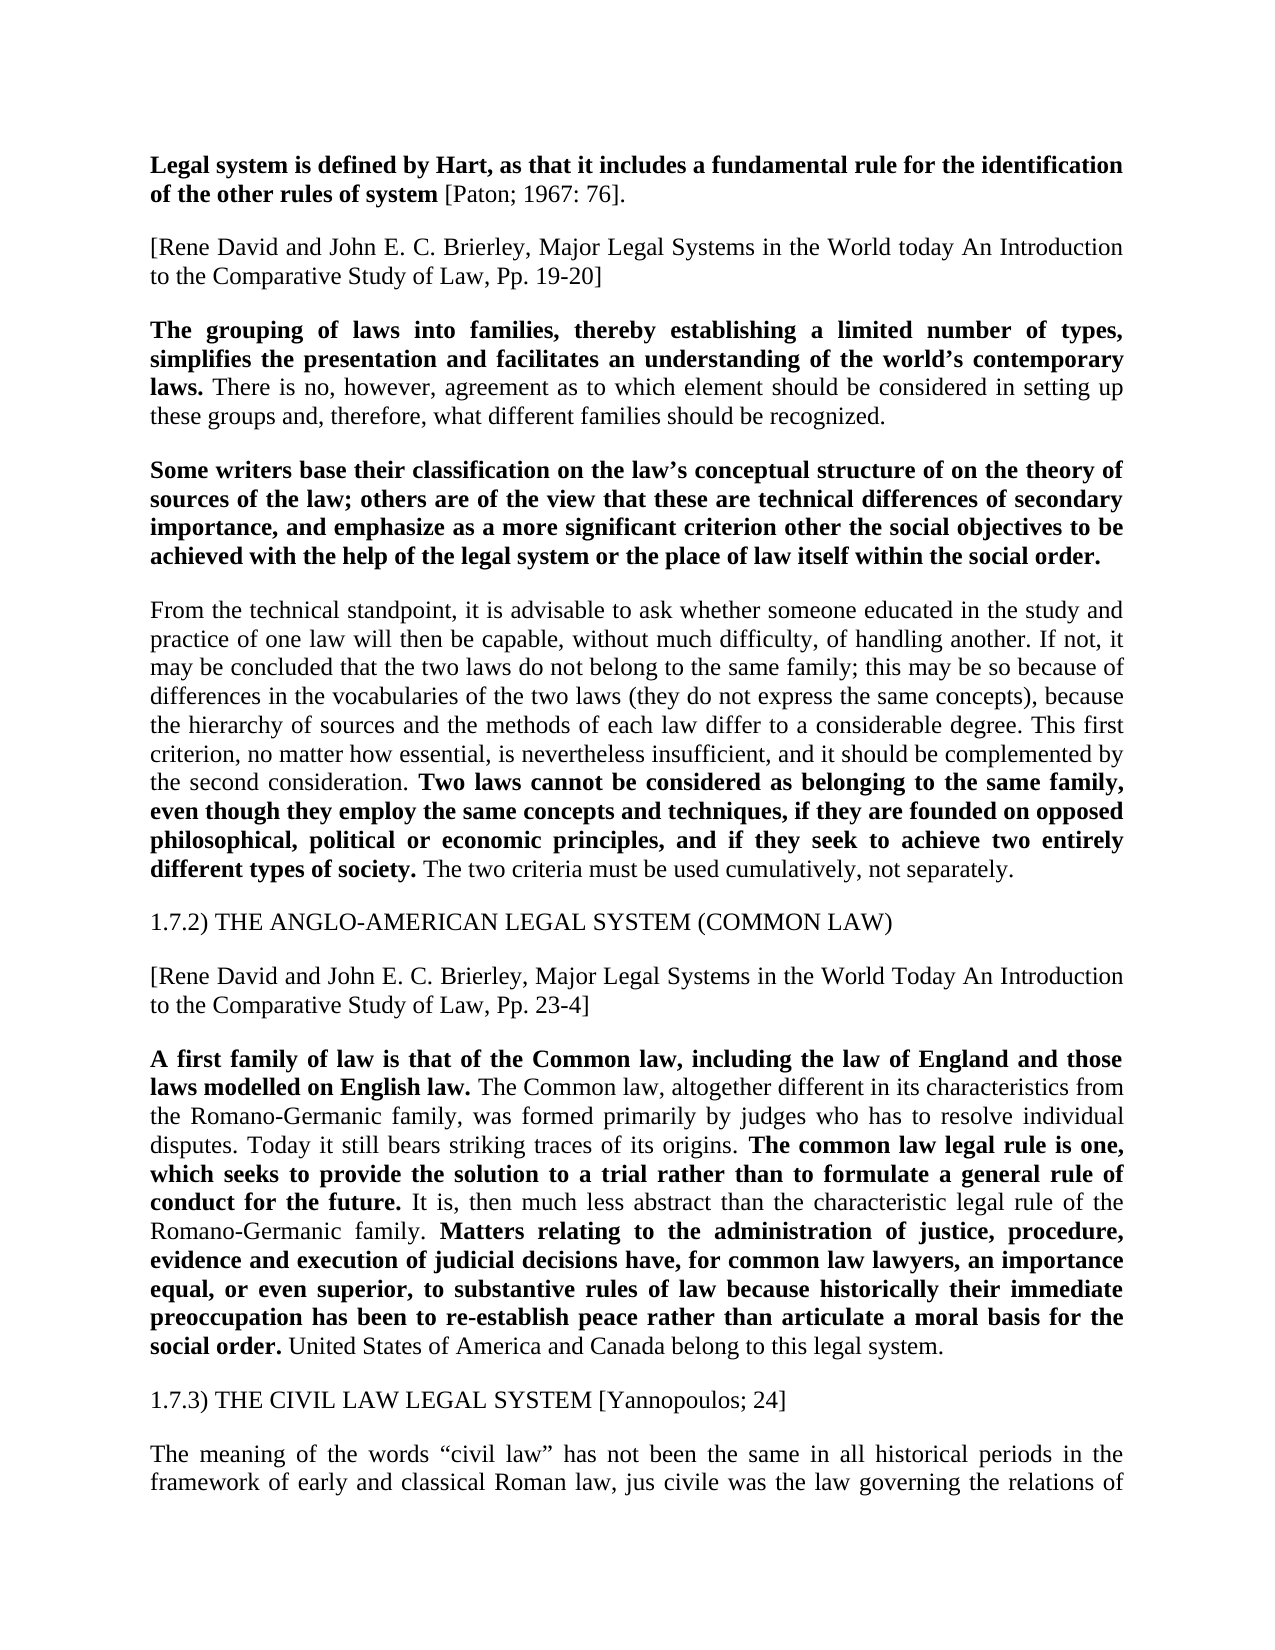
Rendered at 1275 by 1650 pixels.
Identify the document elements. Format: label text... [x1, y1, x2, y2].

text The grouping of laws into families, thereby establishing a limited number of types, simplifies the presentation and facilitates an understanding of the world’s contemporary laws. There is no, however, agreement as to which element should be considered in setting up these groups and, therefore, what different families should be recognized. [150, 315, 1125, 430]
text Legal system is defined by Hart, as that it includes a fundamental rule for the identification of the other rules of system [Paton; 1967: 76]. [150, 150, 1125, 207]
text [150, 1439, 1125, 1496]
text [Rene David and John E. C. Brierley, Major Legal Systems in the World Today An Introduction to the Comparative Study of Law, Pp. 23-4] [150, 961, 1125, 1019]
text 1.7.2) THE ANGLO-AMERICAN LEGAL SYSTEM (COMMON LAW) [150, 907, 1125, 936]
text 1.7.3) THE CIVIL LAW LEGAL SYSTEM [Yannopoulos; 24] [150, 1385, 1125, 1414]
text A first family of law is that of the Common law, including the law of England and those laws modelled on English law. The Common law, altogether different in its characteristics from the Romano-Germanic family, was formed primarily by judges who has to resolve individual disputes. Today it still bears striking traces of its origins. The common law legal rule is one, which seeks to provide the solution to a trial rather than to formulate a general rule of conduct for the future. It is, then much less abstract than the characteristic legal rule of the Romano-Germanic family. Matters relating to the administration of justice, procedure, evidence and execution of judicial decisions have, for common law lawyers, an importance equal, or even superior, to substantive rules of law because historically their immediate preoccupation has been to re-establish peace rather than articulate a moral basis for the social order. United States of America and Canada belong to this legal system. [150, 1044, 1125, 1360]
text [Rene David and John E. C. Brierley, Major Legal Systems in the World today An Introduction to the Comparative Study of Law, Pp. 19-20] [150, 232, 1125, 290]
text From the technical standpoint, it is advisable to ask whether someone educated in the study and practice of one law will then be capable, without much difficulty, of handling another. If not, it may be concluded that the two laws do not belong to the same family; this may be so because of differences in the vocabularies of the two laws (they do not express the same concepts), because the hierarchy of sources and the methods of each law differ to a considerable degree. This first criterion, no matter how essential, is nevertheless insufficient, and it should be complemented by the second consideration. Two laws cannot be considered as belonging to the same family, even though they employ the same concepts and techniques, if they are founded on opposed philosophical, political or economic principles, and if they seek to achieve two entirely different types of society. The two criteria must be used cumulatively, not separately. [150, 595, 1125, 882]
text Some writers base their classification on the law’s conceptual structure of on the theory of sources of the law; others are of the view that these are technical differences of secondary importance, and emphasize as a more significant criterion other the social objectives to be achieved with the help of the legal system or the place of law itself within the social order. [150, 455, 1125, 570]
